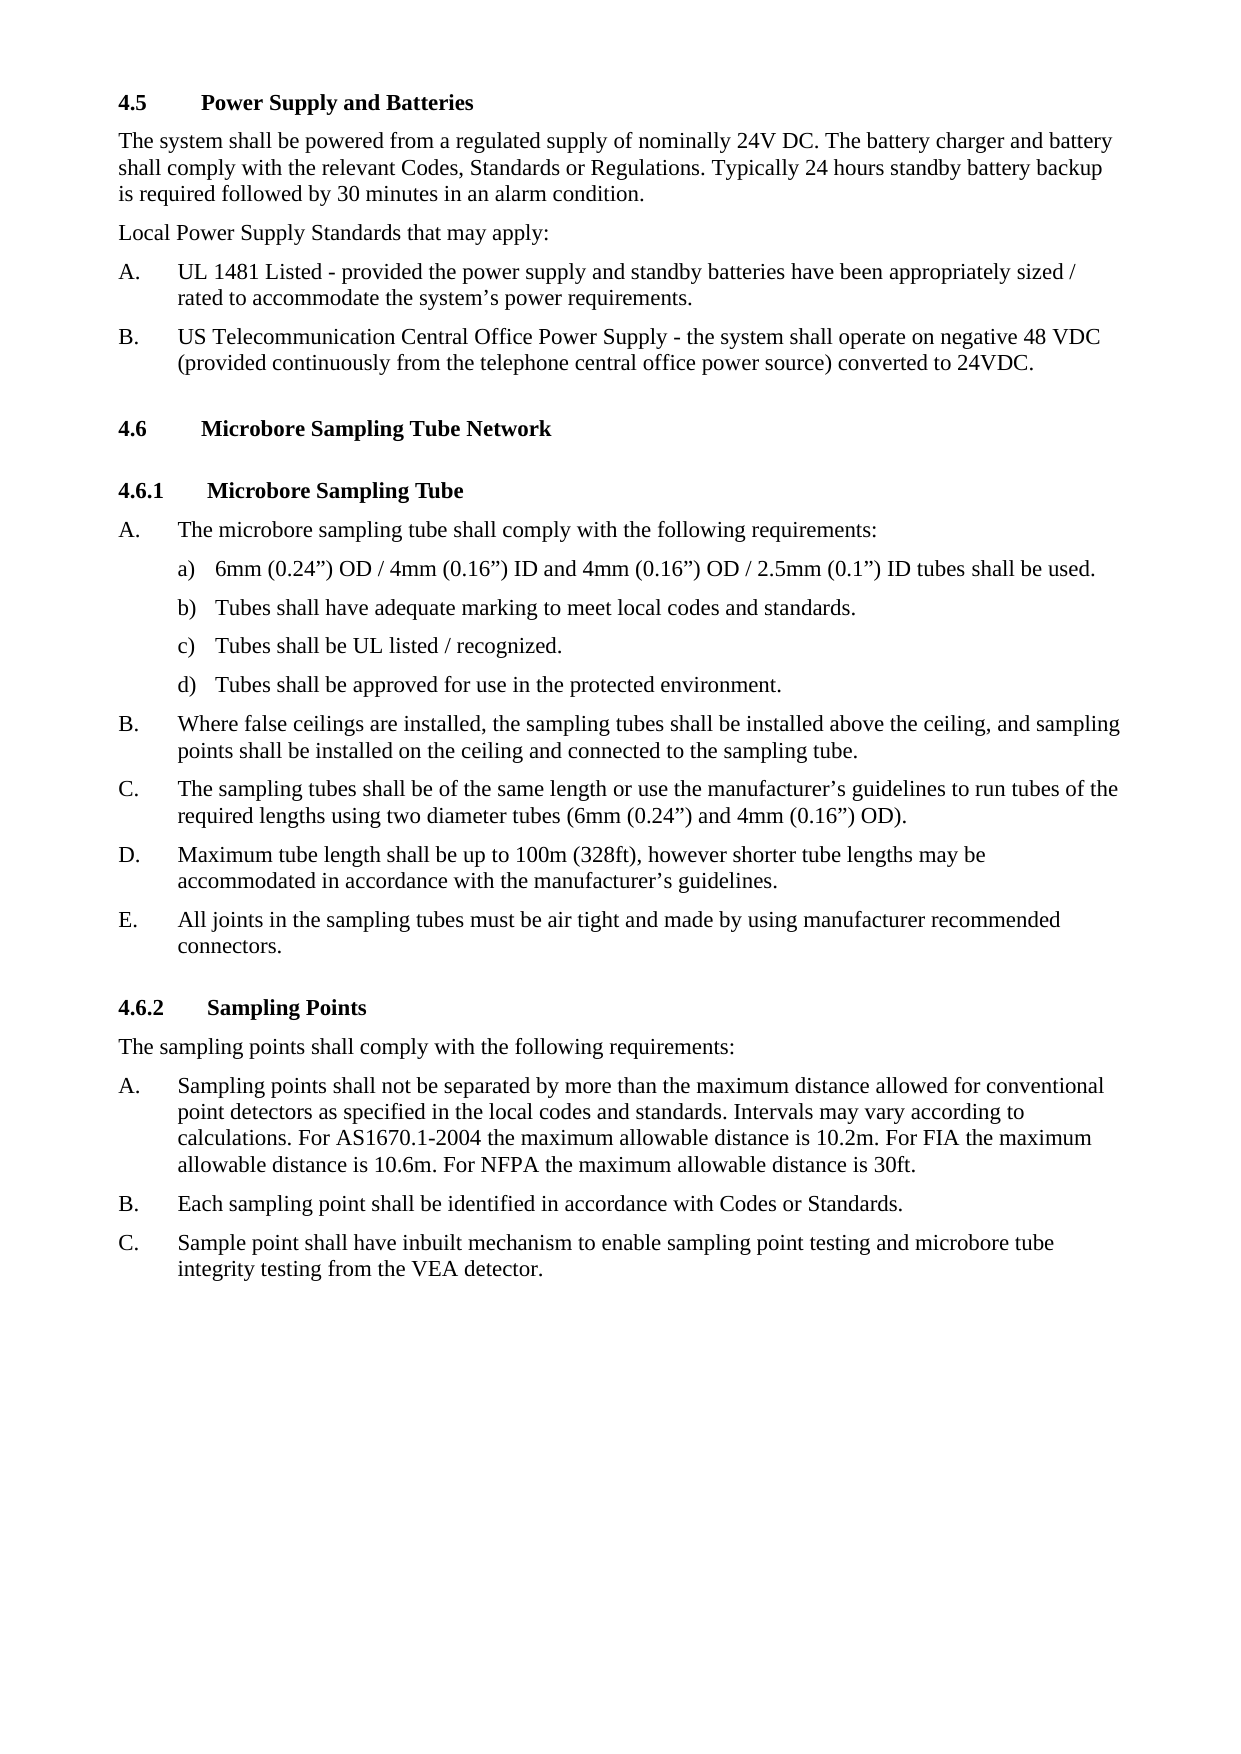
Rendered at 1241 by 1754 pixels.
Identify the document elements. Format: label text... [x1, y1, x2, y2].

list Tubes shall have adequate marking to meet local codes and standards. [177, 594, 1122, 620]
subtitle Sampling Points [118, 994, 1122, 1020]
list The sampling tubes shall be of the same length or use the manufacturer’s guidelines to run tubes of the required lengths using two diameter tubes (6mm (0.24”) and 4mm (0.16”) OD). [118, 776, 1122, 828]
list Sample point shall have inbuilt mechanism to enable sampling point testing and microbore tube integrity testing from the VEA detector. [118, 1228, 1122, 1281]
subtitle Microbore Sampling Tube Network [118, 415, 1122, 442]
text The sampling points shall comply with the following requirements: [118, 1033, 1122, 1059]
list US Telecommunication Central Office Power Supply - the system shall operate on negative 48 VDC (provided continuously from the telephone central office power source) converted to 24VDC. [118, 323, 1122, 376]
list All joints in the sampling tubes must be air tight and made by using manufacturer recommended connectors. [118, 906, 1122, 959]
list Each sampling point shall be identified in accordance with Codes or Standards. [118, 1190, 1122, 1216]
list The microbore sampling tube shall comply with the following requirements: [118, 516, 1122, 542]
list Tubes shall be approved for use in the protected environment. [177, 671, 1122, 698]
list 6mm (0.24”) OD / 4mm (0.16”) ID and 4mm (0.16”) OD / 2.5mm (0.1”) ID tubes shall be used. [177, 555, 1122, 581]
text Local Power Supply Standards that may apply: [118, 219, 1122, 245]
list Tubes shall be UL listed / recognized. [177, 633, 1122, 659]
text The system shall be powered from a regulated supply of nominally 24V DC. The battery charger and battery shall comply with the relevant Codes, Standards or Regulations. Typically 24 hours standby battery backup is required followed by 30 minutes in an alarm condition. [118, 127, 1122, 207]
subtitle Power Supply and Batteries [118, 89, 1122, 115]
list Where false ceilings are installed, the sampling tubes shall be installed above the ceiling, and sampling points shall be installed on the ceiling and connected to the sampling tube. [118, 710, 1122, 763]
list Maximum tube length shall be up to 100m (328ft), however shorter tube lengths may be accommodated in accordance with the manufacturer’s guidelines. [118, 841, 1122, 893]
list Sampling points shall not be separated by more than the maximum distance allowed for conventional point detectors as specified in the local codes and standards. Intervals may vary according to calculations. For AS1670.1-2004 the maximum allowable distance is 10.2m. For FIA the maximum allowable distance is 10.6m. For NFPA the maximum allowable distance is 30ft. [118, 1072, 1122, 1177]
list UL 1481 Listed - provided the power supply and standby batteries have been appropriately sized / rated to accommodate the system’s power requirements. [118, 258, 1122, 311]
subtitle Microbore Sampling Tube [118, 477, 1122, 503]
